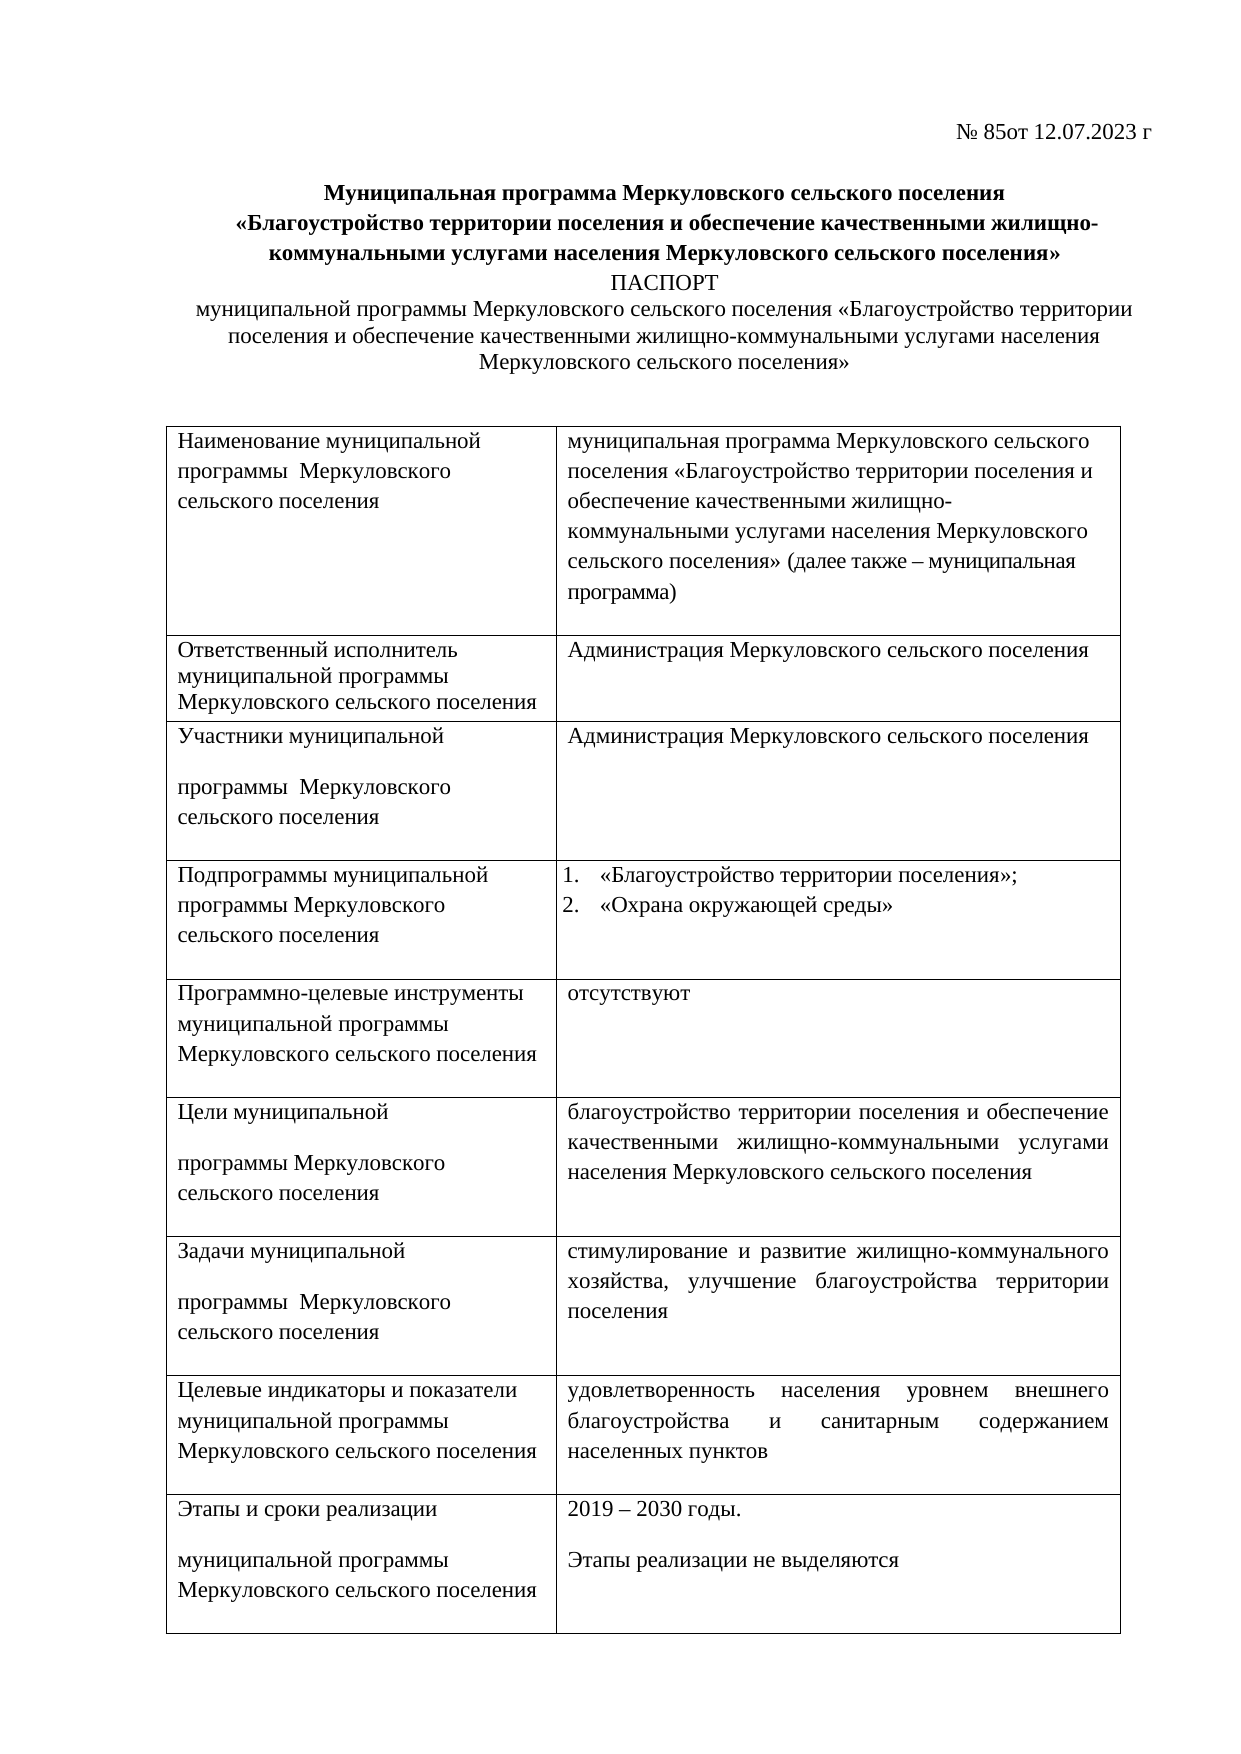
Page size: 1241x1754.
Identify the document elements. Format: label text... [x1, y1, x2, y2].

table_header муниципальная программа Меркуловского сельского поселения «Благоустройство территории поселения и обеспечение качественными жилищно-коммунальными услугами населения Меркуловского сельского поселения» (далее также – муниципальная программа) [557, 427, 1120, 635]
table_cell Администрация Меркуловского сельского поселения [557, 636, 1120, 721]
table_cell отсутствуют [557, 980, 1120, 1097]
table_cell стимулирование и развитие жилищно-коммунального хозяйства, улучшение благоустройства территории поселения [557, 1237, 1120, 1375]
table_cell благоустройство территории поселения и обеспечение качественными жилищно-коммунальными услугами населения Меркуловского сельского поселения [557, 1098, 1120, 1236]
table_cell Цели муниципальной программы Меркуловского сельского поселения [167, 1098, 556, 1236]
table_cell Задачи муниципальной программы Меркуловского сельского поселения [167, 1237, 556, 1375]
table_cell 2019 – 2030 годы. Этапы реализации не выделяются [557, 1495, 1120, 1633]
text «Благоустройство территории поселения и обеспечение качественными жилищно-коммунальными услугами населения Меркуловского сельского поселения» [177, 209, 1152, 265]
text ПАСПОРТ [177, 269, 1152, 296]
table_cell Участники муниципальной программы Меркуловского сельского поселения [167, 722, 556, 860]
text № 85от 12.07.2023 г [177, 118, 1152, 144]
table_cell Программно-целевые инструменты муниципальной программы Меркуловского сельского поселения [167, 980, 556, 1097]
table_cell Подпрограммы муниципальной программы Меркуловского сельского поселения [167, 861, 556, 978]
table_header Наименование муниципальной программы Меркуловского сельского поселения [167, 427, 556, 635]
table_cell Целевые индикаторы и показатели муниципальной программы Меркуловского сельского поселения [167, 1376, 556, 1494]
table_cell Ответственный исполнитель муниципальной программы Меркуловского сельского поселения [167, 636, 556, 721]
table_cell «Благоустройство территории поселения»; «Охрана окружающей среды» [557, 861, 1120, 978]
table_cell Этапы и сроки реализации муниципальной программы Меркуловского сельского поселения [167, 1495, 556, 1633]
text Муниципальная программа Меркуловского сельского поселения [177, 178, 1152, 205]
table_cell удовлетворенность населения уровнем внешнего благоустройства и санитарным содержанием населенных пунктов [557, 1376, 1120, 1494]
table_cell Администрация Меркуловского сельского поселения [557, 722, 1120, 860]
text муниципальной программы Меркуловского сельского поселения «Благоустройство территории поселения и обеспечение качественными жилищно-коммунальными услугами населения Меркуловского сельского поселения» [177, 296, 1152, 374]
